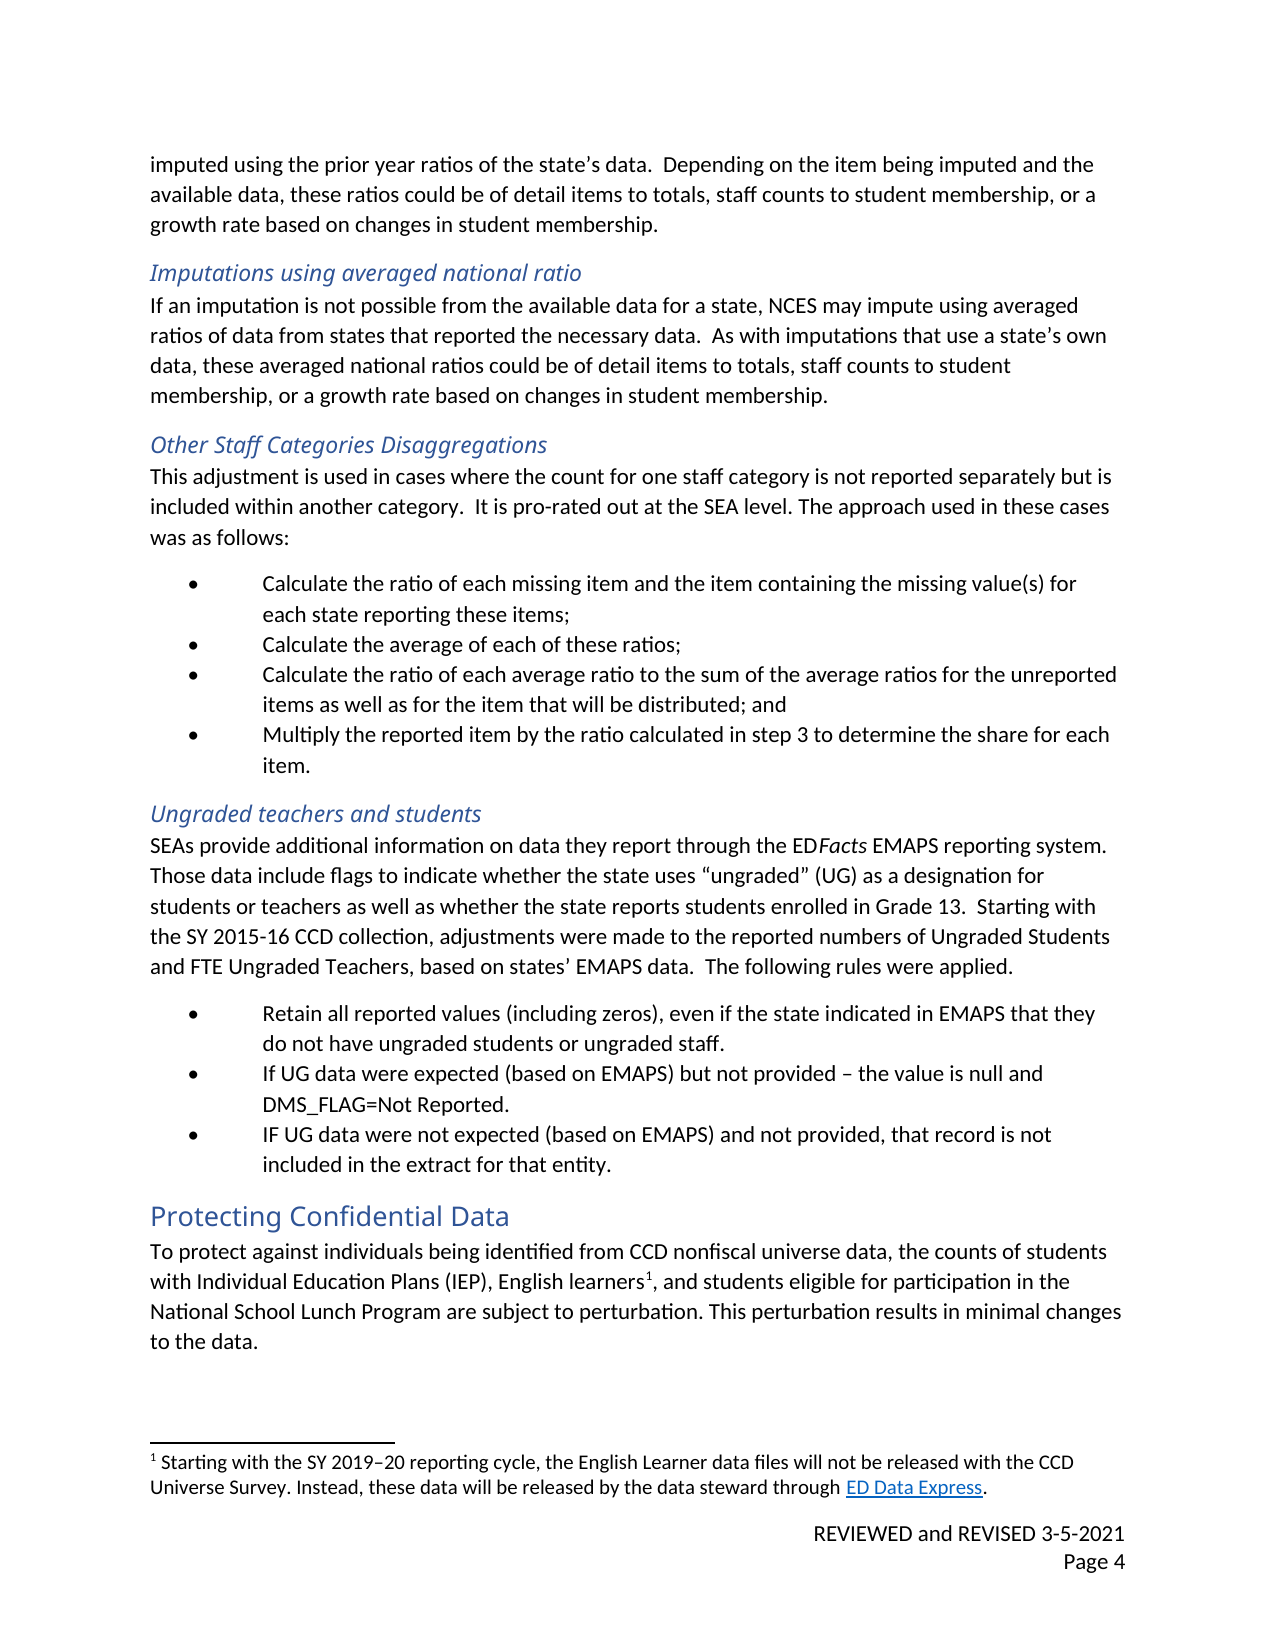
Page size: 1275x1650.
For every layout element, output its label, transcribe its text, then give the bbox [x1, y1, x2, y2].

list Calculate the ratio of each average ratio to the sum of the average ratios for the unreported items as well as for the item that will be distributed; and [187, 660, 1125, 718]
list If UG data were expected (based on EMAPS) but not provided – the value is null and DMS_FLAG=Not Reported. [187, 1059, 1125, 1118]
text If an imputation is not possible from the available data for a state, NCES may impute using averaged ratios of data from states that reported the necessary data. As with imputations that use a state’s own data, these averaged national ratios could be of detail items to totals, staff counts to student membership, or a growth rate based on changes in student membership. [150, 291, 1125, 410]
list Calculate the average of each of these ratios; [187, 630, 1125, 658]
text This adjustment is used in cases where the count for one staff category is not reported separately but is included within another category. It is pro-rated out at the SEA level. The approach used in these cases was as follows: [150, 462, 1125, 551]
subtitle Other Staff Categories Disaggregations [150, 428, 1125, 460]
list Calculate the ratio of each missing item and the item containing the missing value(s) for each state reporting these items; [187, 569, 1125, 628]
list Multiply the reported item by the ratio calculated in step 3 to determine the share for each item. [187, 721, 1125, 779]
list Retain all reported values (including zeros), even if the state indicated in EMAPS that they do not have ungraded students or ungraded staff. [187, 999, 1125, 1057]
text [150, 150, 1125, 238]
subtitle Ungraded teachers and students [150, 798, 1125, 829]
text SEAs provide additional information on data they report through the EDFacts EMAPS reporting system. Those data include flags to indicate whether the state uses “ungraded” (UG) as a designation for students or teachers as well as whether the state reports students enrolled in Grade 13. Starting with the SY 2015-16 CCD collection, adjustments were made to the reported numbers of Ungraded Students and FTE Ungraded Teachers, based on states’ EMAPS data. The following rules were applied. [150, 831, 1125, 980]
text To protect against individuals being identified from CCD nonfiscal universe data, the counts of students with Individual Education Plans (IEP), English learners, and students eligible for participation in the National School Lunch Program are subject to perturbation. This perturbation results in minimal changes to the data. [150, 1237, 1125, 1356]
subtitle Protecting Confidential Data [150, 1197, 1125, 1234]
subtitle Imputations using averaged national ratio [150, 257, 1125, 288]
list IF UG data were not expected (based on EMAPS) and not provided, that record is not included in the extract for that entity. [187, 1120, 1125, 1178]
